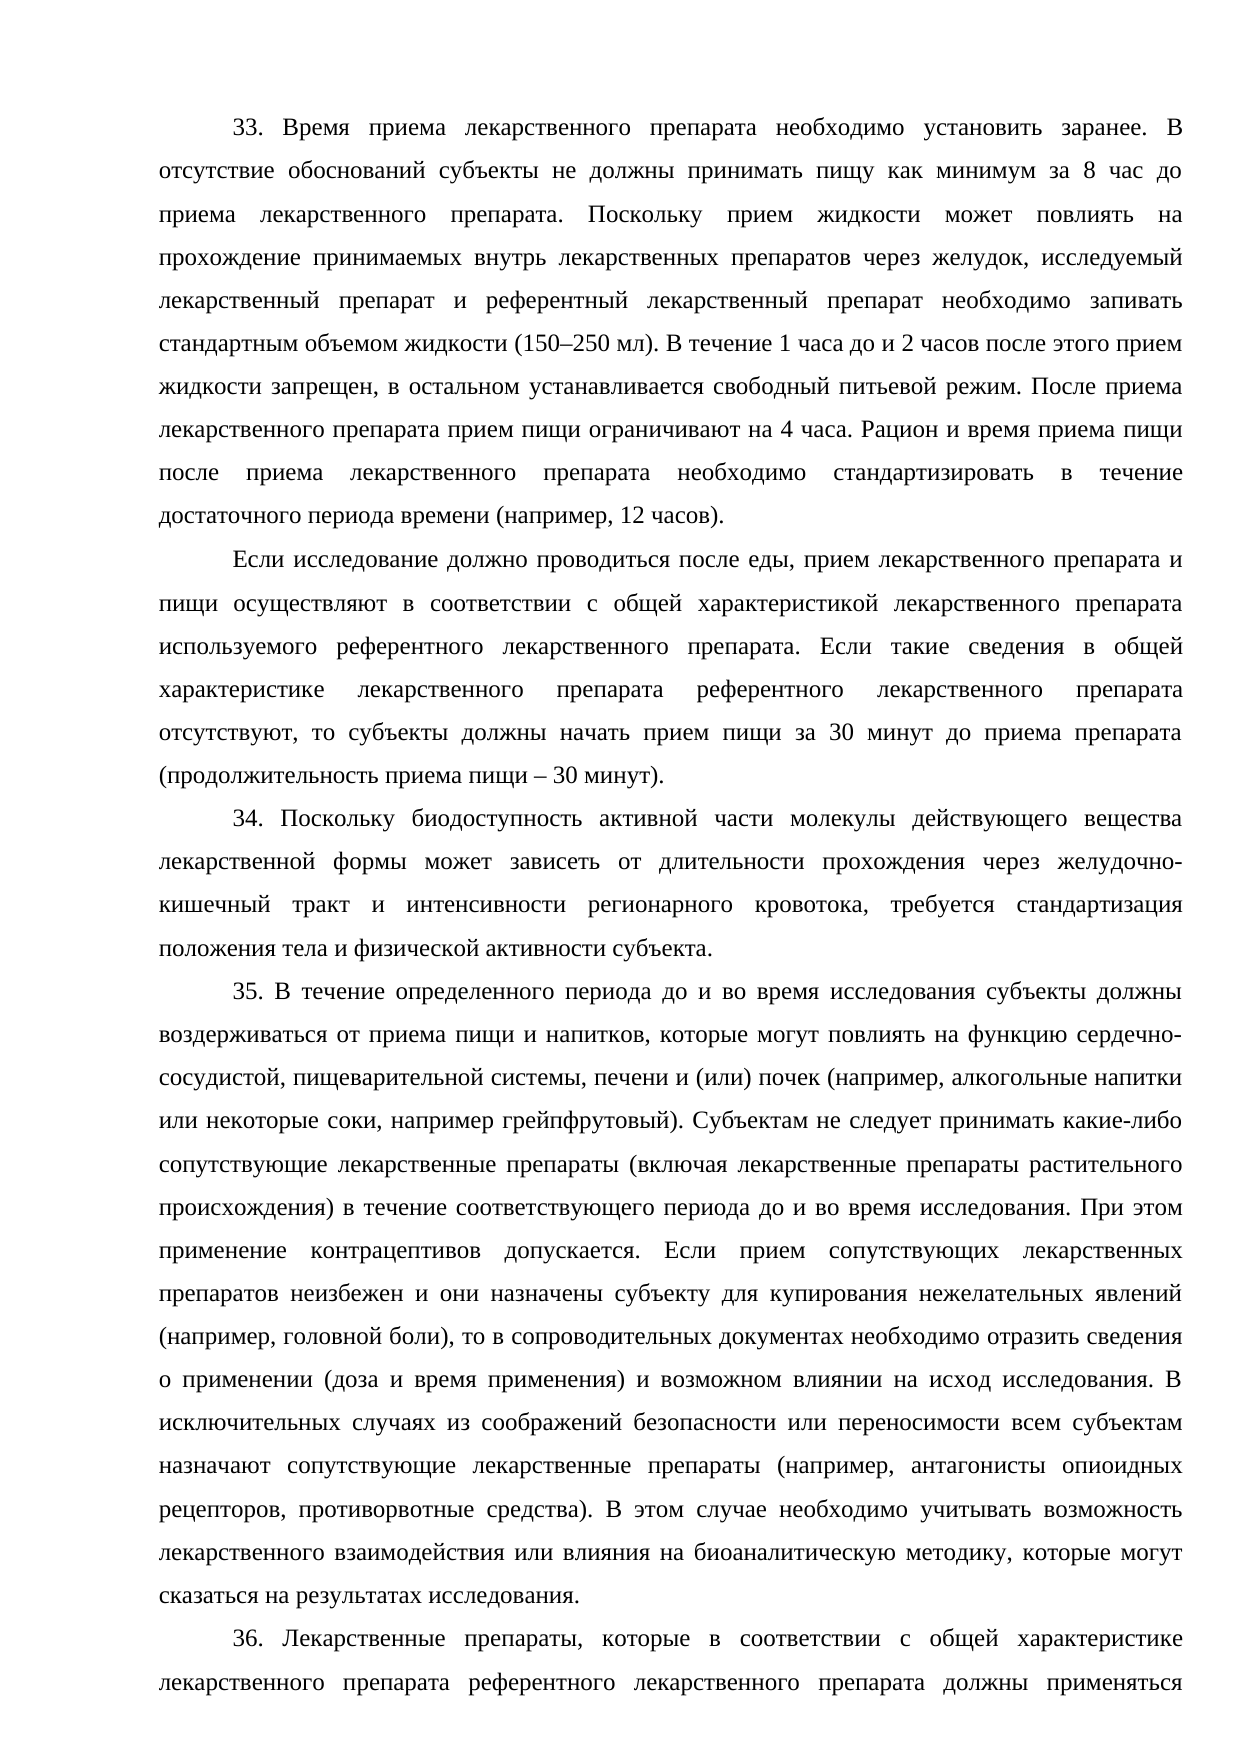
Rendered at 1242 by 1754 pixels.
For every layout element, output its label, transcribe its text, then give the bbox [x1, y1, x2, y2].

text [158, 1623, 1183, 1695]
text 35. В течение определенного периода до и во время исследования субъекты должны воздерживаться от приема пищи и напитков, которые могут повлиять на функцию сердечно-сосудистой, пищеварительной системы, печени и (или) почек (например, алкогольные напитки или некоторые соки, например грейпфрутовый). Субъектам не следует принимать какие-либо сопутствующие лекарственные препараты (включая лекарственные препараты растительного происхождения) в течение соответствующего периода до и во время исследования. При этом применение контрацептивов допускается. Если прием сопутствующих лекарственных препаратов неизбежен и они назначены субъекту для купирования нежелательных явлений (например, головной боли), то в сопроводительных документах необходимо отразить сведения о применении (доза и время применения) и возможном влиянии на исход исследования. В исключительных случаях из соображений безопасности или переносимости всем субъектам назначают сопутствующие лекарственные препараты (например, антагонисты опиоидных рецепторов, противорвотные средства). В этом случае необходимо учитывать возможность лекарственного взаимодействия или влияния на биоаналитическую методику, которые могут сказаться на результатах исследования. [158, 976, 1184, 1609]
text Если исследование должно проводиться после еды, прием лекарственного препарата и пищи осуществляют в соответствии с общей характеристикой лекарственного препарата используемого референтного лекарственного препарата. Если такие сведения в общей характеристике лекарственного препарата референтного лекарственного препарата отсутствуют, то субъекты должны начать прием пищи за 30 минут до приема препарата (продолжительность приема пищи – 30 минут). [158, 544, 1184, 789]
text 34. Поскольку биодоступность активной части молекулы действующего вещества лекарственной формы может зависеть от длительности прохождения через желудочно-кишечный тракт и интенсивности регионарного кровотока, требуется стандартизация положения тела и физической активности субъекта. [158, 803, 1184, 961]
text 33. Время приема лекарственного препарата необходимо установить заранее. В отсутствие обоснований субъекты не должны принимать пищу как минимум за 8 час до приема лекарственного препарата. Поскольку прием жидкости может повлиять на прохождение принимаемых внутрь лекарственных препаратов через желудок, исследуемый лекарственный препарат и референтный лекарственный препарат необходимо запивать стандартным объемом жидкости (150–250 мл). В течение 1 часа до и 2 часов после этого прием жидкости запрещен, в остальном устанавливается свободный питьевой режим. После приема лекарственного препарата прием пищи ограничивают на 4 часа. Рацион и время приема пищи после приема лекарственного препарата необходимо стандартизировать в течение достаточного периода времени (например, 12 часов). [158, 112, 1184, 529]
